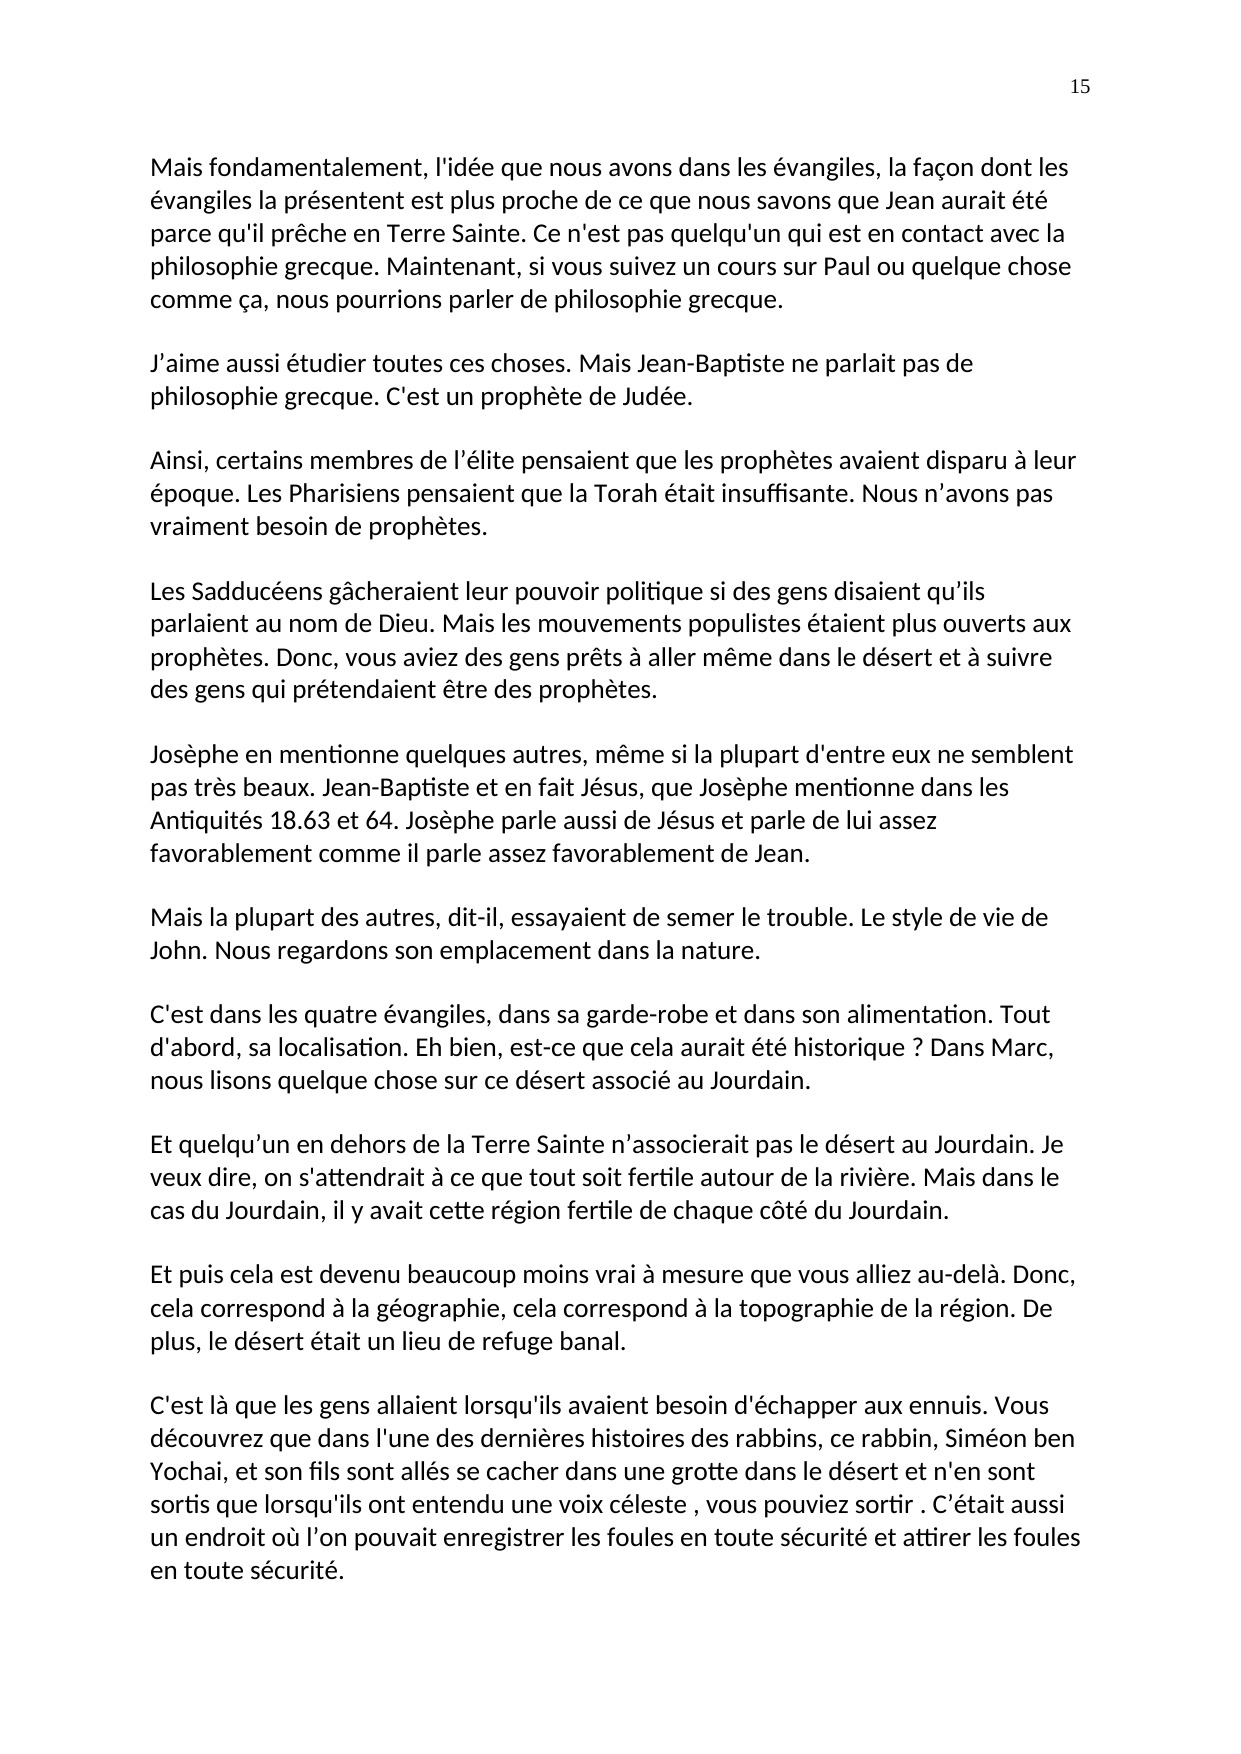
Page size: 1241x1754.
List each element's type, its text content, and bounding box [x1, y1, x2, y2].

text Les Sadducéens gâcheraient leur pouvoir politique si des gens disaient qu’ils parlaient au nom de Dieu. Mais les mouvements populistes étaient plus ouverts aux prophètes. Donc, vous aviez des gens prêts à aller même dans le désert et à suivre des gens qui prétendaient être des prophètes. [150, 574, 1090, 706]
text Mais la plupart des autres, dit-il, essayaient de semer le trouble. Le style de vie de John. Nous regardons son emplacement dans la nature. [150, 900, 1090, 966]
text Mais fondamentalement, l'idée que nous avons dans les évangiles, la façon dont les évangiles la présentent est plus proche de ce que nous savons que Jean aurait été parce qu'il prêche en Terre Sainte. Ce n'est pas quelqu'un qui est en contact avec la philosophie grecque. Maintenant, si vous suivez un cours sur Paul ou quelque chose comme ça, nous pourrions parler de philosophie grecque. [150, 150, 1090, 315]
text Josèphe en mentionne quelques autres, même si la plupart d'entre eux ne semblent pas très beaux. Jean-Baptiste et en fait Jésus, que Josèphe mentionne dans les Antiquités 18.63 et 64. Josèphe parle aussi de Jésus et parle de lui assez favorablement comme il parle assez favorablement de Jean. [150, 737, 1090, 869]
text Et quelqu’un en dehors de la Terre Sainte n’associerait pas le désert au Jourdain. Je veux dire, on s'attendrait à ce que tout soit fertile autour de la rivière. Mais dans le cas du Jourdain, il y avait cette région fertile de chaque côté du Jourdain. [150, 1127, 1090, 1227]
text C'est dans les quatre évangiles, dans sa garde-robe et dans son alimentation. Tout d'abord, sa localisation. Eh bien, est-ce que cela aurait été historique ? Dans Marc, nous lisons quelque chose sur ce désert associé au Jourdain. [150, 997, 1090, 1096]
text Ainsi, certains membres de l’élite pensaient que les prophètes avaient disparu à leur époque. Les Pharisiens pensaient que la Torah était insuffisante. Nous n’avons pas vraiment besoin de prophètes. [150, 443, 1090, 542]
text C'est là que les gens allaient lorsqu'ils avaient besoin d'échapper aux ennuis. Vous découvrez que dans l'une des dernières histoires des rabbins, ce rabbin, Siméon ben Yochai, et son fils sont allés se cacher dans une grotte dans le désert et n'en sont sortis que lorsqu'ils ont entendu une voix céleste , vous pouviez sortir . C’était aussi un endroit où l’on pouvait enregistrer les foules en toute sécurité et attirer les foules en toute sécurité. [150, 1388, 1090, 1586]
text Et puis cela est devenu beaucoup moins vrai à mesure que vous alliez au-delà. Donc, cela correspond à la géographie, cela correspond à la topographie de la région. De plus, le désert était un lieu de refuge banal. [150, 1258, 1090, 1357]
text J’aime aussi étudier toutes ces choses. Mais Jean-Baptiste ne parlait pas de philosophie grecque. C'est un prophète de Judée. [150, 346, 1090, 412]
